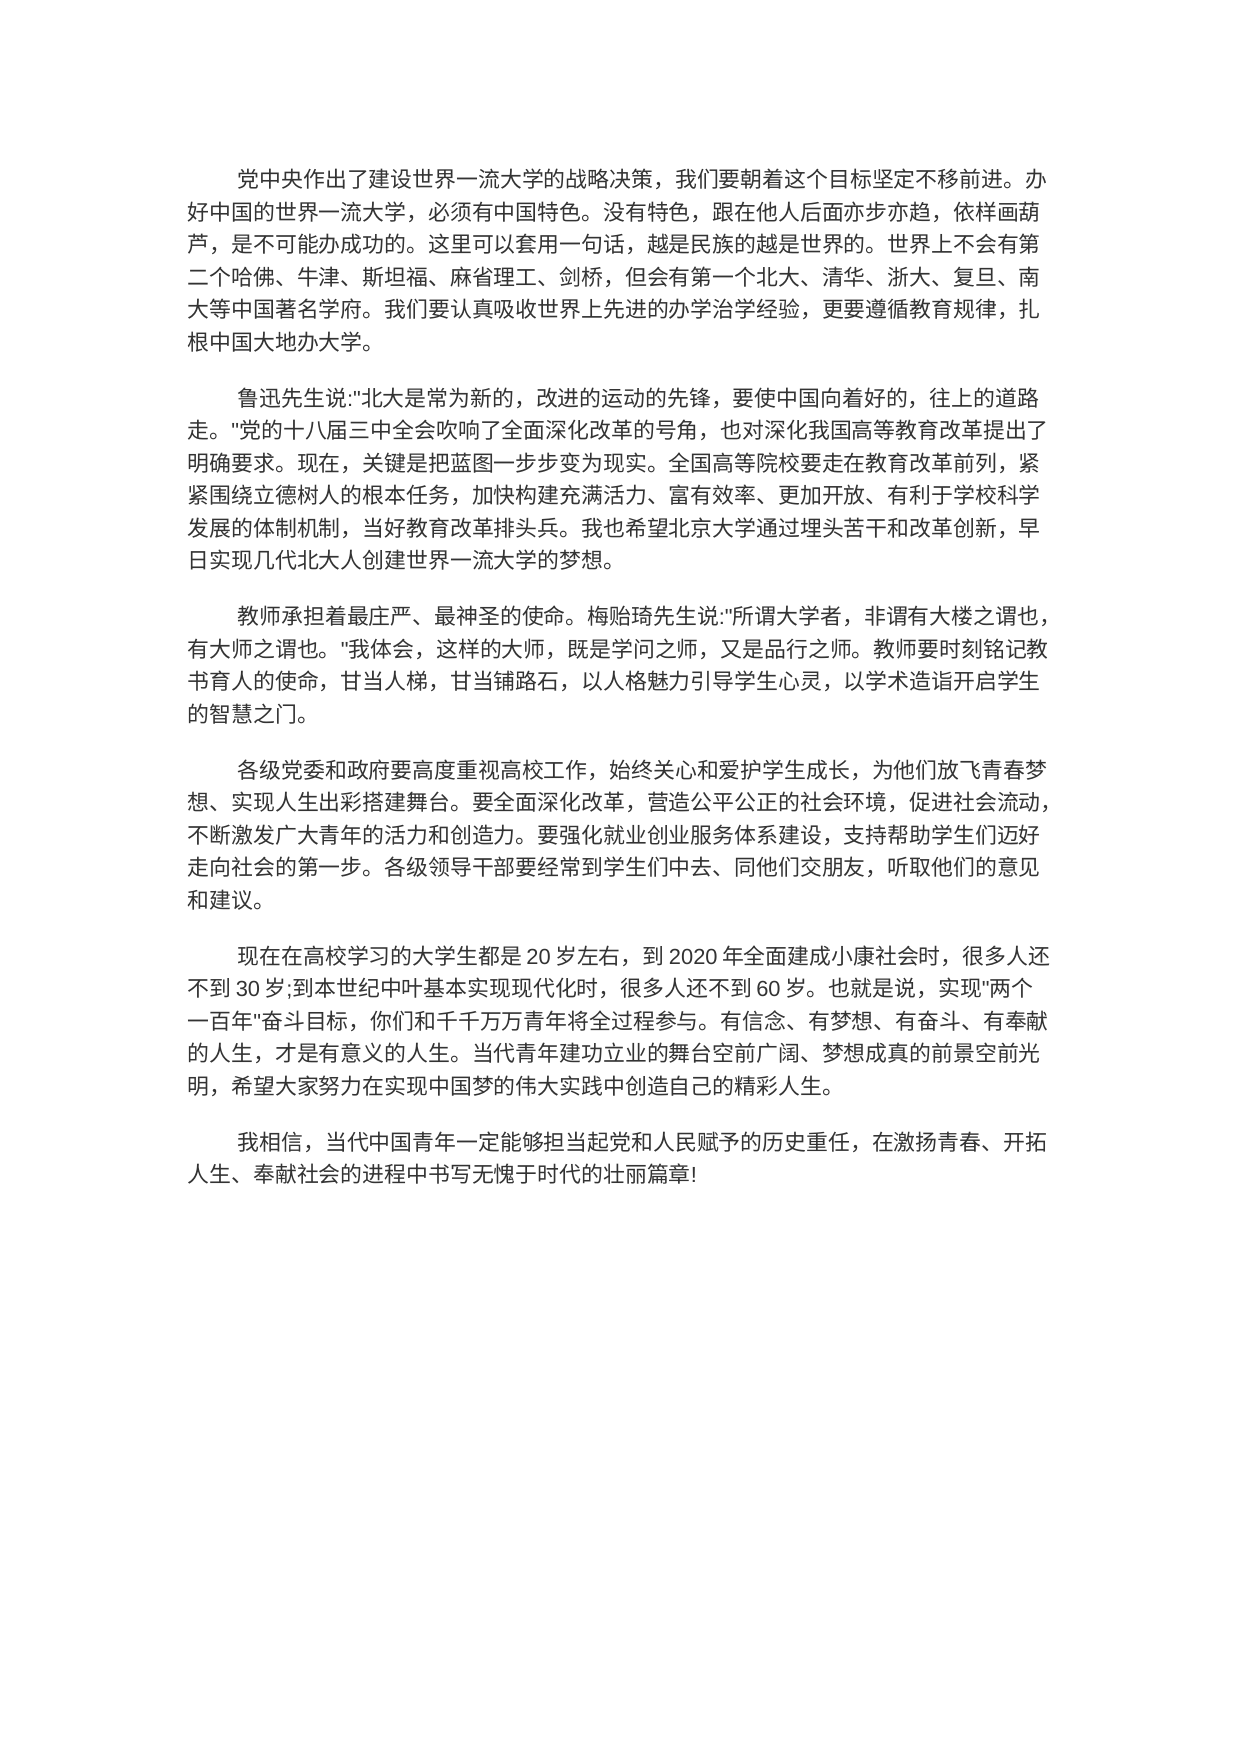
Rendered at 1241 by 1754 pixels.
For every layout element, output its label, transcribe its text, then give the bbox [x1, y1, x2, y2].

text 鲁迅先生说:"北大是常为新的，改进的运动的先锋，要使中国向着好的，往上的道路走。"党的十八届三中全会吹响了全面深化改革的号角，也对深化我国高等教育改革提出了明确要求。现在，关键是把蓝图一步步变为现实。全国高等院校要走在教育改革前列，紧紧围绕立德树人的根本任务，加快构建充满活力、富有效率、更加开放、有利于学校科学发展的体制机制，当好教育改革排头兵。我也希望北京大学通过埋头苦干和改革创新，早日实现几代北大人创建世界一流大学的梦想。 [187, 380, 1053, 575]
text 各级党委和政府要高度重视高校工作，始终关心和爱护学生成长，为他们放飞青春梦想、实现人生出彩搭建舞台。要全面深化改革，营造公平公正的社会环境，促进社会流动，不断激发广大青年的活力和创造力。要强化就业创业服务体系建设，支持帮助学生们迈好走向社会的第一步。各级领导干部要经常到学生们中去、同他们交朋友，听取他们的意见和建议。 [187, 752, 1053, 915]
text 教师承担着最庄严、最神圣的使命。梅贻琦先生说:"所谓大学者，非谓有大楼之谓也，有大师之谓也。"我体会，这样的大师，既是学问之师，又是品行之师。教师要时刻铭记教书育人的使命，甘当人梯，甘当铺路石，以人格魅力引导学生心灵，以学术造诣开启学生的智慧之门。 [187, 599, 1053, 729]
text 党中央作出了建设世界一流大学的战略决策，我们要朝着这个目标坚定不移前进。办好中国的世界一流大学，必须有中国特色。没有特色，跟在他人后面亦步亦趋，依样画葫芦，是不可能办成功的。这里可以套用一句话，越是民族的越是世界的。世界上不会有第二个哈佛、牛津、斯坦福、麻省理工、剑桥，但会有第一个北大、清华、浙大、复旦、南大等中国著名学府。我们要认真吸收世界上先进的办学治学经验，更要遵循教育规律，扎根中国大地办大学。 [187, 162, 1053, 357]
text 现在在高校学习的大学生都是20岁左右，到2020年全面建成小康社会时，很多人还不到30岁;到本世纪中叶基本实现现代化时，很多人还不到60岁。也就是说，实现"两个一百年"奋斗目标，你们和千千万万青年将全过程参与。有信念、有梦想、有奋斗、有奉献的人生，才是有意义的人生。当代青年建功立业的舞台空前广阔、梦想成真的前景空前光明，希望大家努力在实现中国梦的伟大实践中创造自己的精彩人生。 [187, 938, 1053, 1101]
text 我相信，当代中国青年一定能够担当起党和人民赋予的历史重任，在激扬青春、开拓人生、奉献社会的进程中书写无愧于时代的壮丽篇章! [187, 1124, 1053, 1189]
